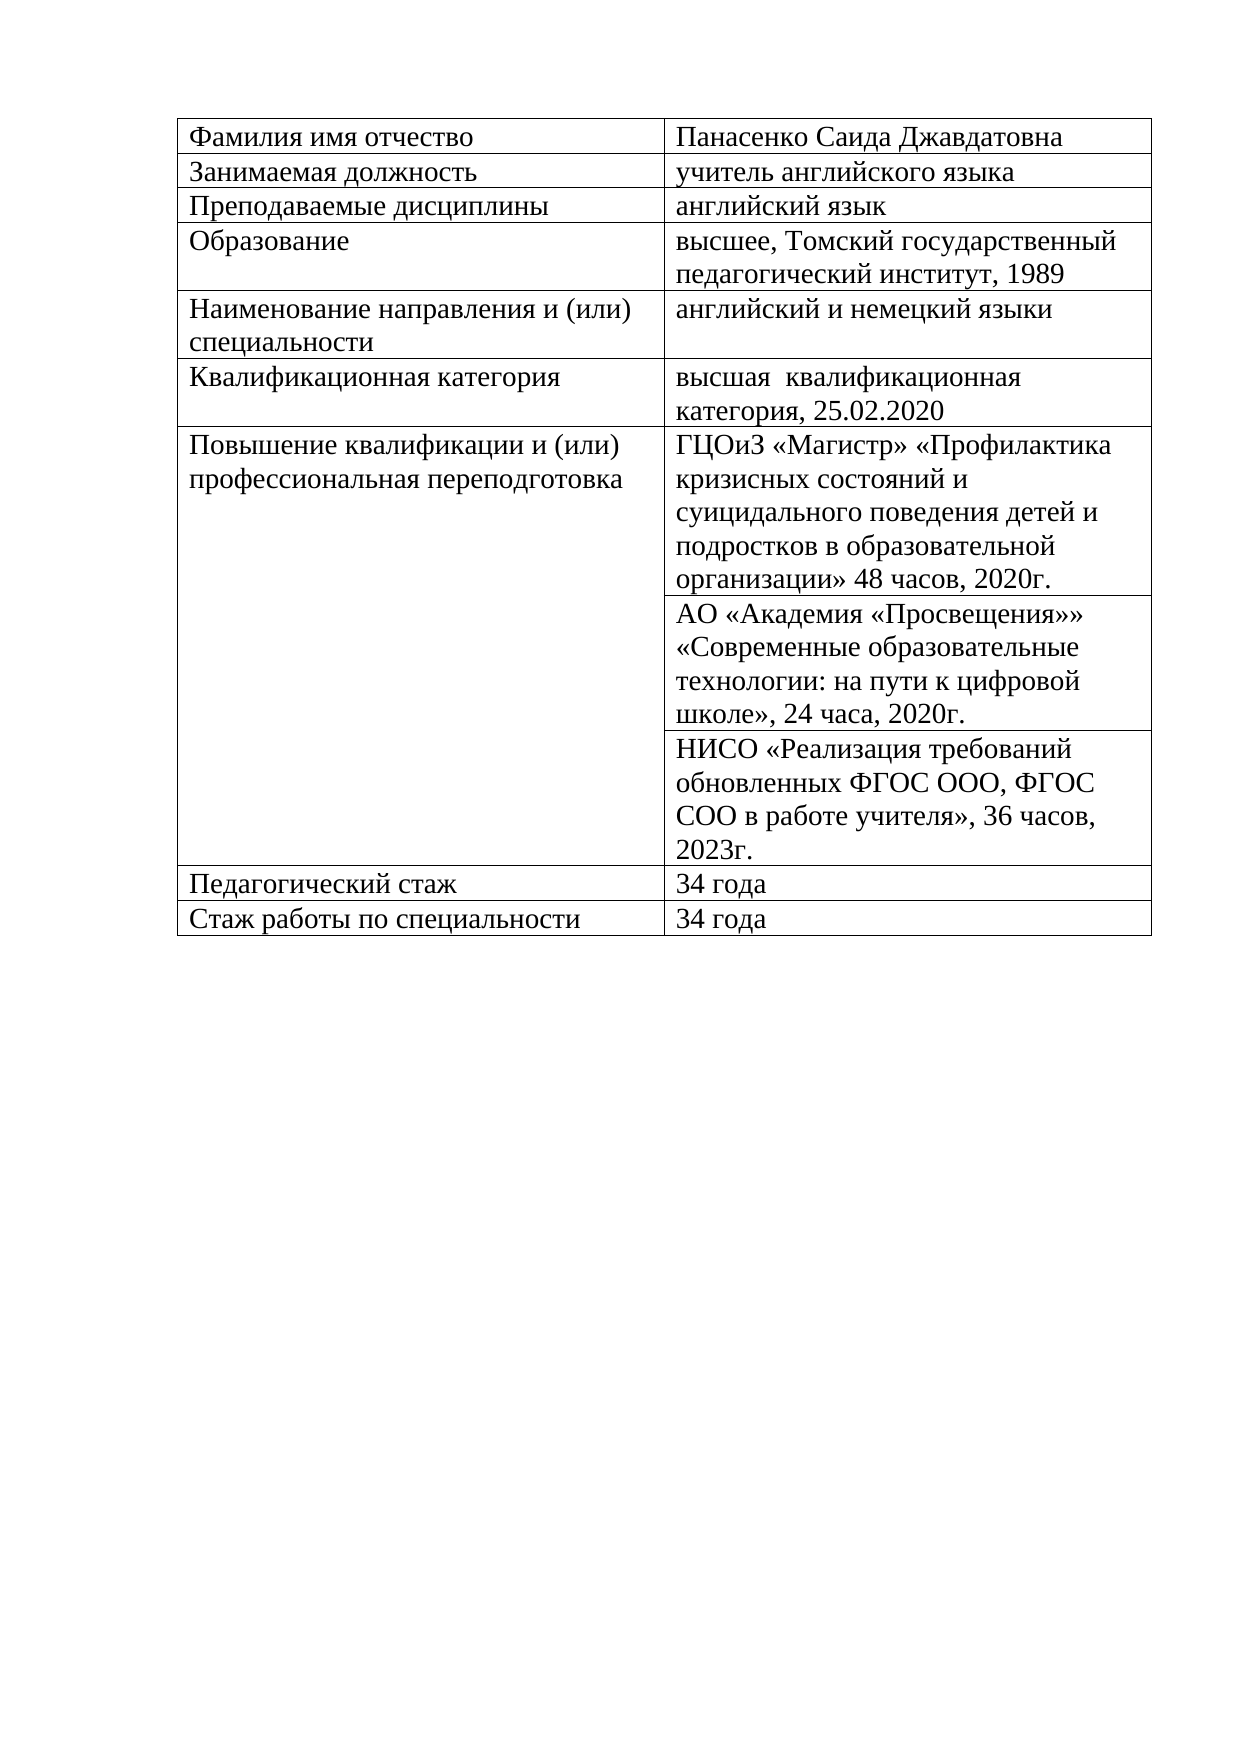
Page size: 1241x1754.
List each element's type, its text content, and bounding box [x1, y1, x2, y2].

table_cell учитель английского языка [665, 154, 1151, 187]
table_cell Занимаемая должность [178, 154, 664, 187]
table_cell 34 года [665, 901, 1151, 934]
table_cell Стаж работы по специальности [178, 901, 664, 934]
table_cell 34 года [665, 866, 1151, 900]
table_cell Наименование направления и (или) специальности [178, 291, 664, 358]
table_cell АО «Академия «Просвещения»» «Современные образовательные технологии: на пути к цифровой школе», 24 часа, 2020г. [665, 596, 1151, 730]
table_cell Квалификационная категория [178, 359, 664, 426]
table_cell НИСО «Реализация требований обновленных ФГОС ООО, ФГОС СОО в работе учителя», 36 часов, 2023г. [665, 731, 1151, 865]
table_cell Образование [178, 223, 664, 290]
table_cell Повышение квалификации и (или) профессиональная переподготовка [178, 427, 664, 865]
table_cell английский и немецкий языки [665, 291, 1151, 358]
table_header Фамилия имя отчество [178, 119, 664, 153]
table_cell Преподаваемые дисциплины [178, 188, 664, 222]
table_header Панасенко Саида Джавдатовна [665, 119, 1151, 153]
table_cell английский язык [665, 188, 1151, 222]
table_cell ГЦОиЗ «Магистр» «Профилактика кризисных состояний и суицидального поведения детей и подростков в образовательной организации» 48 часов, 2020г. [665, 427, 1151, 595]
table_cell высшая квалификационная категория, 25.02.2020 [665, 359, 1151, 426]
table_cell Педагогический стаж [178, 866, 664, 900]
table_cell высшее, Томский государственный педагогический институт, 1989 [665, 223, 1151, 290]
